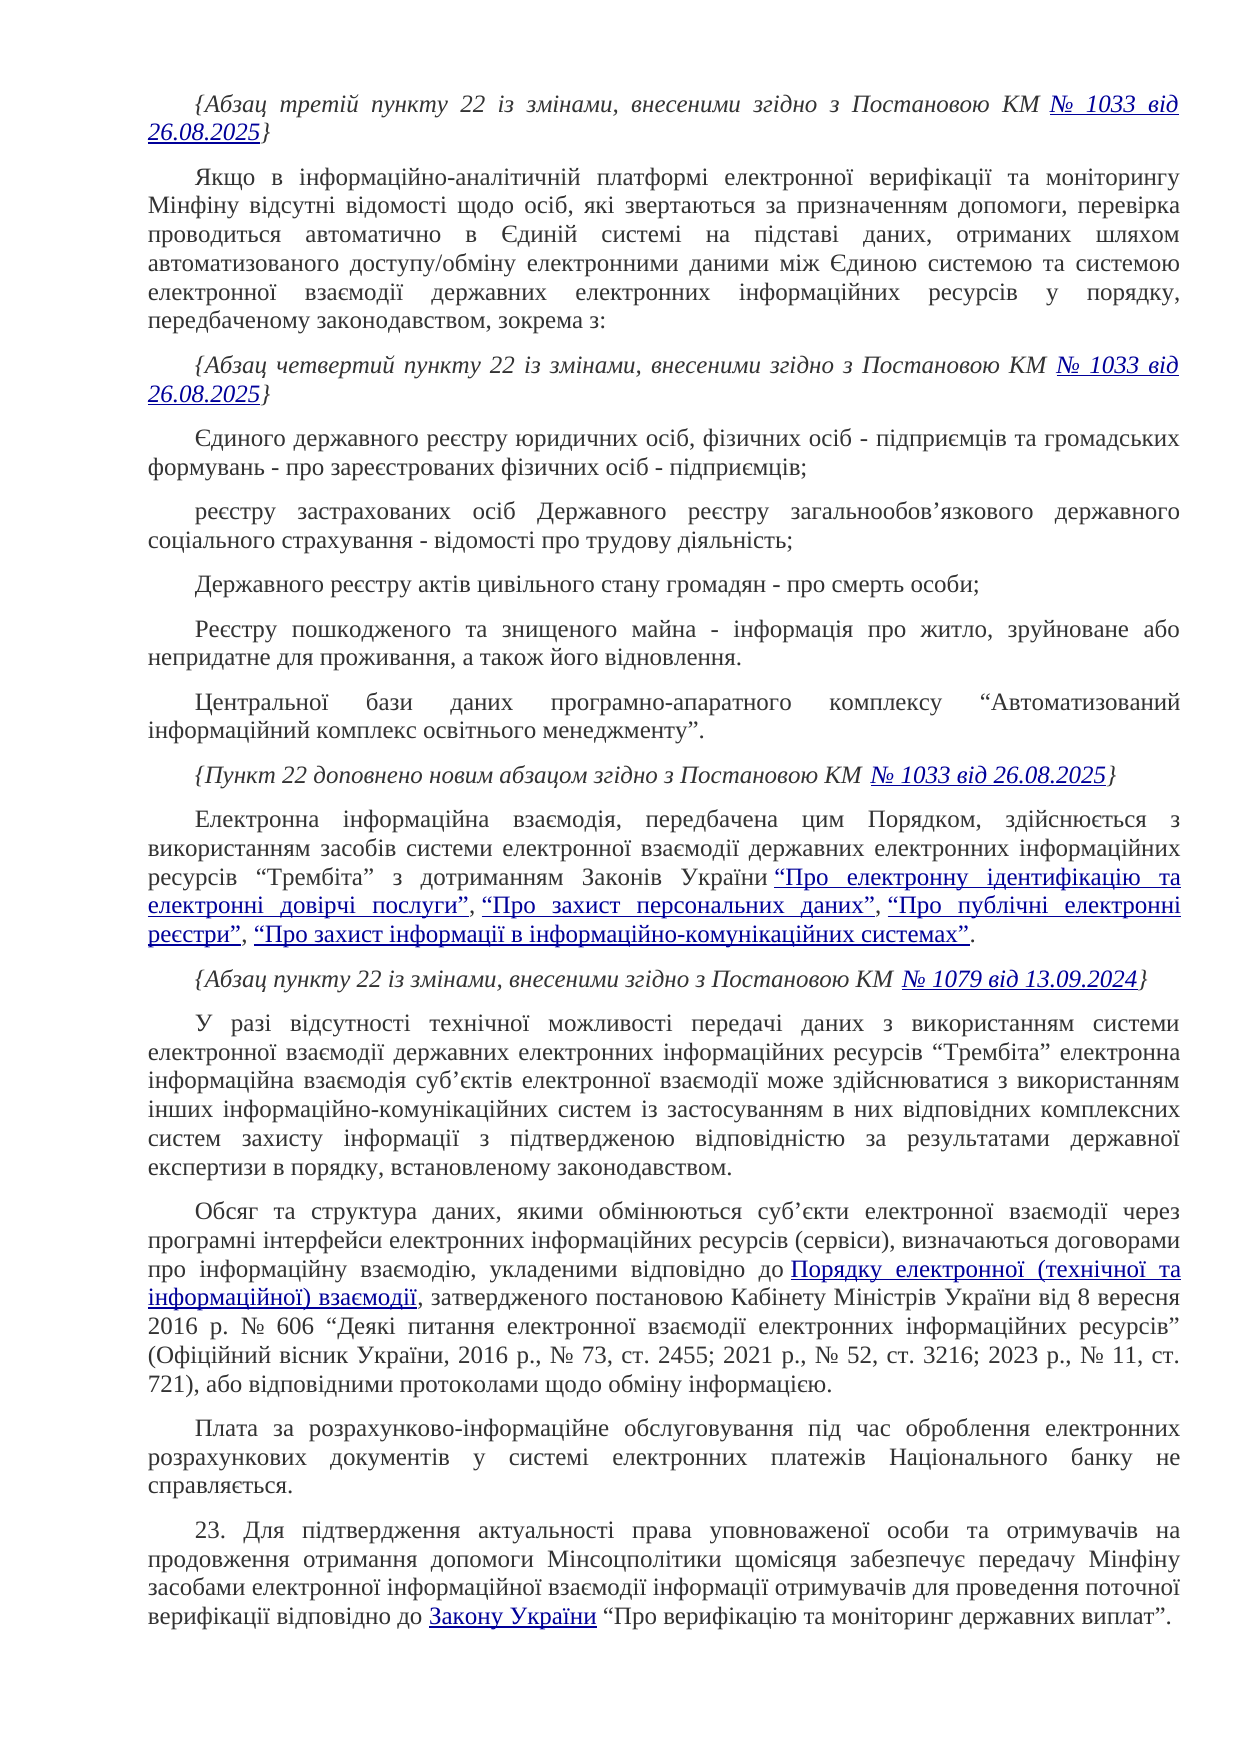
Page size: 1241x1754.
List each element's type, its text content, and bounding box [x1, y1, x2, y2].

text Державного реєстру актів цивільного стану громадян - про смерть особи; [148, 569, 1181, 598]
text У разі відсутності технічної можливості передачі даних з використанням системи електронної взаємодії державних електронних інформаційних ресурсів “Трембіта” електронна інформаційна взаємодія суб’єктів електронної взаємодії може здійснюватися з використанням інших інформаційно-комунікаційних систем із застосуванням в них відповідних комплексних систем захисту інформації з підтвердженою відповідністю за результатами державної експертизи в порядку, встановленому законодавством. [148, 1008, 1181, 1181]
text Центральної бази даних програмно-апаратного комплексу “Автоматизований інформаційний комплекс освітнього менеджменту”. [148, 687, 1181, 744]
text Обсяг та структура даних, якими обмінюються суб’єкти електронної взаємодії через програмні інтерфейси електронних інформаційних ресурсів (сервіси), визначаються договорами про інформаційну взаємодію, укладеними відповідно до Порядку електронної (технічної та інформаційної) взаємодії, затвердженого постановою Кабінету Міністрів України від 8 вересня 2016 р. № 606 “Деякі питання електронної взаємодії електронних інформаційних ресурсів” (Офіційний вісник України, 2016 р., № 73, ст. 2455; 2021 р., № 52, ст. 3216; 2023 р., № 11, ст. 721), або відповідними протоколами щодо обміну інформацією. [148, 1196, 1181, 1397]
text {Абзац пункту 22 із змінами, внесеними згідно з Постановою КМ № 1079 від 13.09.2024} [148, 964, 1181, 992]
text Плата за розрахунково-інформаційне обслуговування під час оброблення електронних розрахункових документів у системі електронних платежів Національного банку не справляється. [148, 1413, 1181, 1499]
text {Абзац третій пункту 22 із змінами, внесеними згідно з Постановою КМ № 1033 від 26.08.2025} [148, 89, 1181, 146]
text {Пункт 22 доповнено новим абзацом згідно з Постановою КМ № 1033 від 26.08.2025} [148, 760, 1181, 789]
text реєстру застрахованих осіб Державного реєстру загальнообов’язкового державного соціального страхування - відомості про трудову діяльність; [148, 496, 1181, 554]
text Якщо в інформаційно-аналітичній платформі електронної верифікації та моніторингу Мінфіну відсутні відомості щодо осіб, які звертаються за призначенням допомоги, перевірка проводиться автоматично в Єдиній системі на підставі даних, отриманих шляхом автоматизованого доступу/обміну електронними даними між Єдиною системою та системою електронної взаємодії державних електронних інформаційних ресурсів у порядку, передбаченому законодавством, зокрема з: [148, 162, 1181, 334]
text Єдиного державного реєстру юридичних осіб, фізичних осіб - підприємців та громадських формувань - про зареєстрованих фізичних осіб - підприємців; [148, 423, 1181, 481]
text 23. Для підтвердження актуальності права уповноваженої особи та отримувачів на продовження отримання допомоги Мінсоцполітики щомісяця забезпечує передачу Мінфіну засобами електронної інформаційної взаємодії інформації отримувачів для проведення поточної верифікації відповідно до Закону України “Про верифікацію та моніторинг державних виплат”. [148, 1515, 1181, 1630]
text Електронна інформаційна взаємодія, передбачена цим Порядком, здійснюється з використанням засобів системи електронної взаємодії державних електронних інформаційних ресурсів “Трембіта” з дотриманням Законів України “Про електронну ідентифікацію та електронні довірчі послуги”, “Про захист персональних даних”, “Про публічні електронні реєстри”, “Про захист інформації в інформаційно-комунікаційних системах”. [148, 804, 1181, 948]
text Реєстру пошкодженого та знищеного майна - інформація про житло, зруйноване або непридатне для проживання, а також його відновлення. [148, 614, 1181, 671]
text {Абзац четвертий пункту 22 із змінами, внесеними згідно з Постановою КМ № 1033 від 26.08.2025} [148, 350, 1181, 407]
